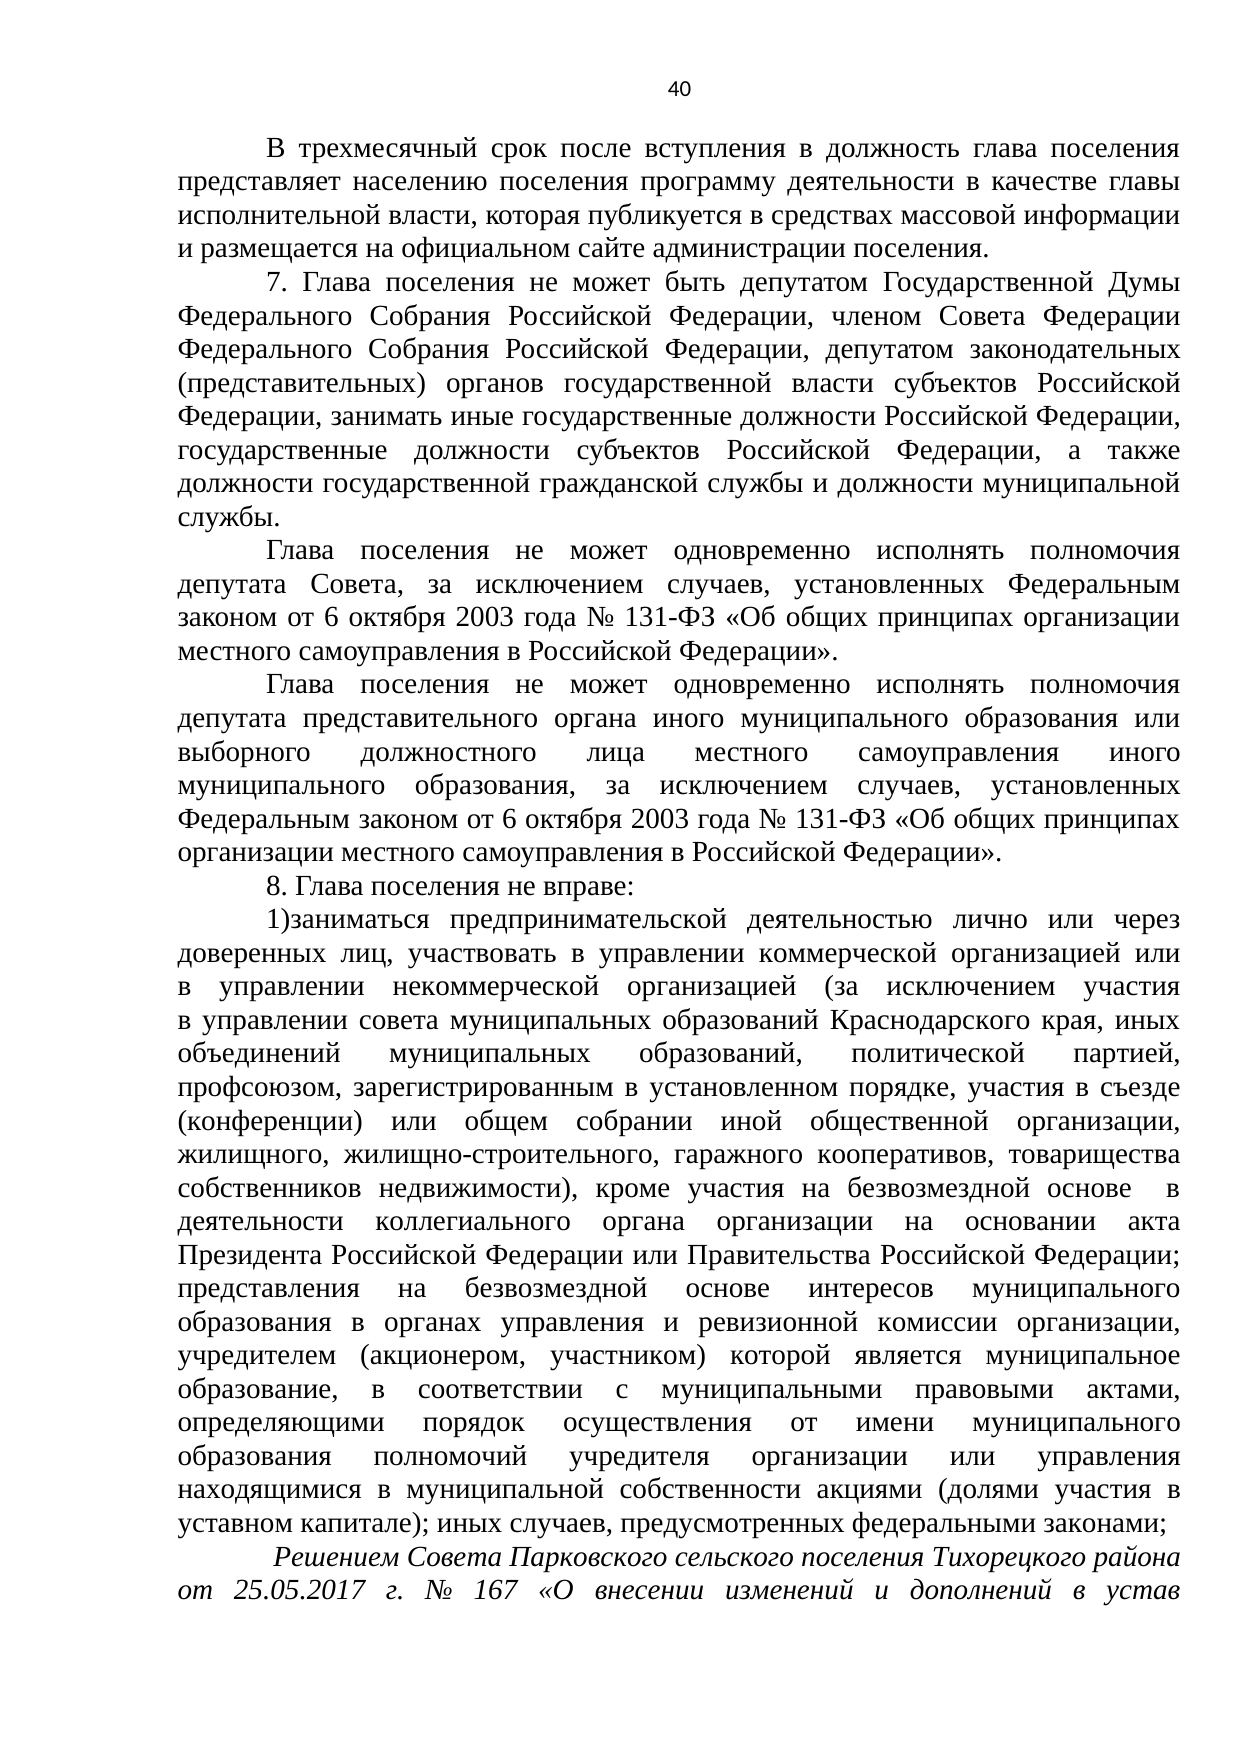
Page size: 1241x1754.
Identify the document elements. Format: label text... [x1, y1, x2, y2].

text 7. Глава поселения не может быть депутатом Государственной Думы Федерального Собрания Российской Федерации, членом Совета Федерации Федерального Собрания Российской Федерации, депутатом законодательных (представительных) органов государственной власти субъектов Российской Федерации, занимать иные государственные должности Российской Федерации, государственные должности субъектов Российской Федерации, а также должности государственной гражданской службы и должности муниципальной службы. [177, 264, 1181, 532]
text 1)заниматься предпринимательской деятельностью лично или через доверенных лиц, участвовать в управлении коммерческой организацией или в управлении некоммерческой организацией (за исключением участия в управлении совета муниципальных образований Краснодарского края, иных объединений муниципальных образований, политической партией, профсоюзом, зарегистрированным в установленном порядке, участия в съезде (конференции) или общем собрании иной общественной организации, жилищного, жилищно-строительного, гаражного кооперативов, товарищества собственников недвижимости), кроме участия на безвозмездной основе в деятельности коллегиального органа организации на основании акта Президента Российской Федерации или Правительства Российской Федерации; представления на безвозмездной основе интересов муниципального образования в органах управления и ревизионной комиссии организации, учредителем (акционером, участником) которой является муниципальное образование, в соответствии с муниципальными правовыми актами, определяющими порядок осуществления от имени муниципального образования полномочий учредителя организации или управления находящимися в муниципальной собственности акциями (долями участия в уставном капитале); иных случаев, предусмотренных федеральными законами; [177, 901, 1181, 1539]
text 8. Глава поселения не вправе: [177, 868, 1181, 901]
text Глава поселения не может одновременно исполнять полномочия депутата Совета, за исключением случаев, установленных Федеральным законом от 6 октября 2003 года № 131-ФЗ «Об общих принципах организации местного самоуправления в Российской Федерации». [177, 532, 1181, 667]
text Глава поселения не может одновременно исполнять полномочия депутата представительного органа иного муниципального образования или выборного должностного лица местного самоуправления иного муниципального образования, за исключением случаев, установленных Федеральным законом от 6 октября 2003 года № 131-ФЗ «Об общих принципах организации местного самоуправления в Российской Федерации». [177, 667, 1181, 868]
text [177, 1539, 1181, 1606]
text В трехмесячный срок после вступления в должность глава поселения представляет населению поселения программу деятельности в качестве главы исполнительной власти, которая публикуется в средствах массовой информации и размещается на официальном сайте администрации поселения. [177, 130, 1181, 264]
